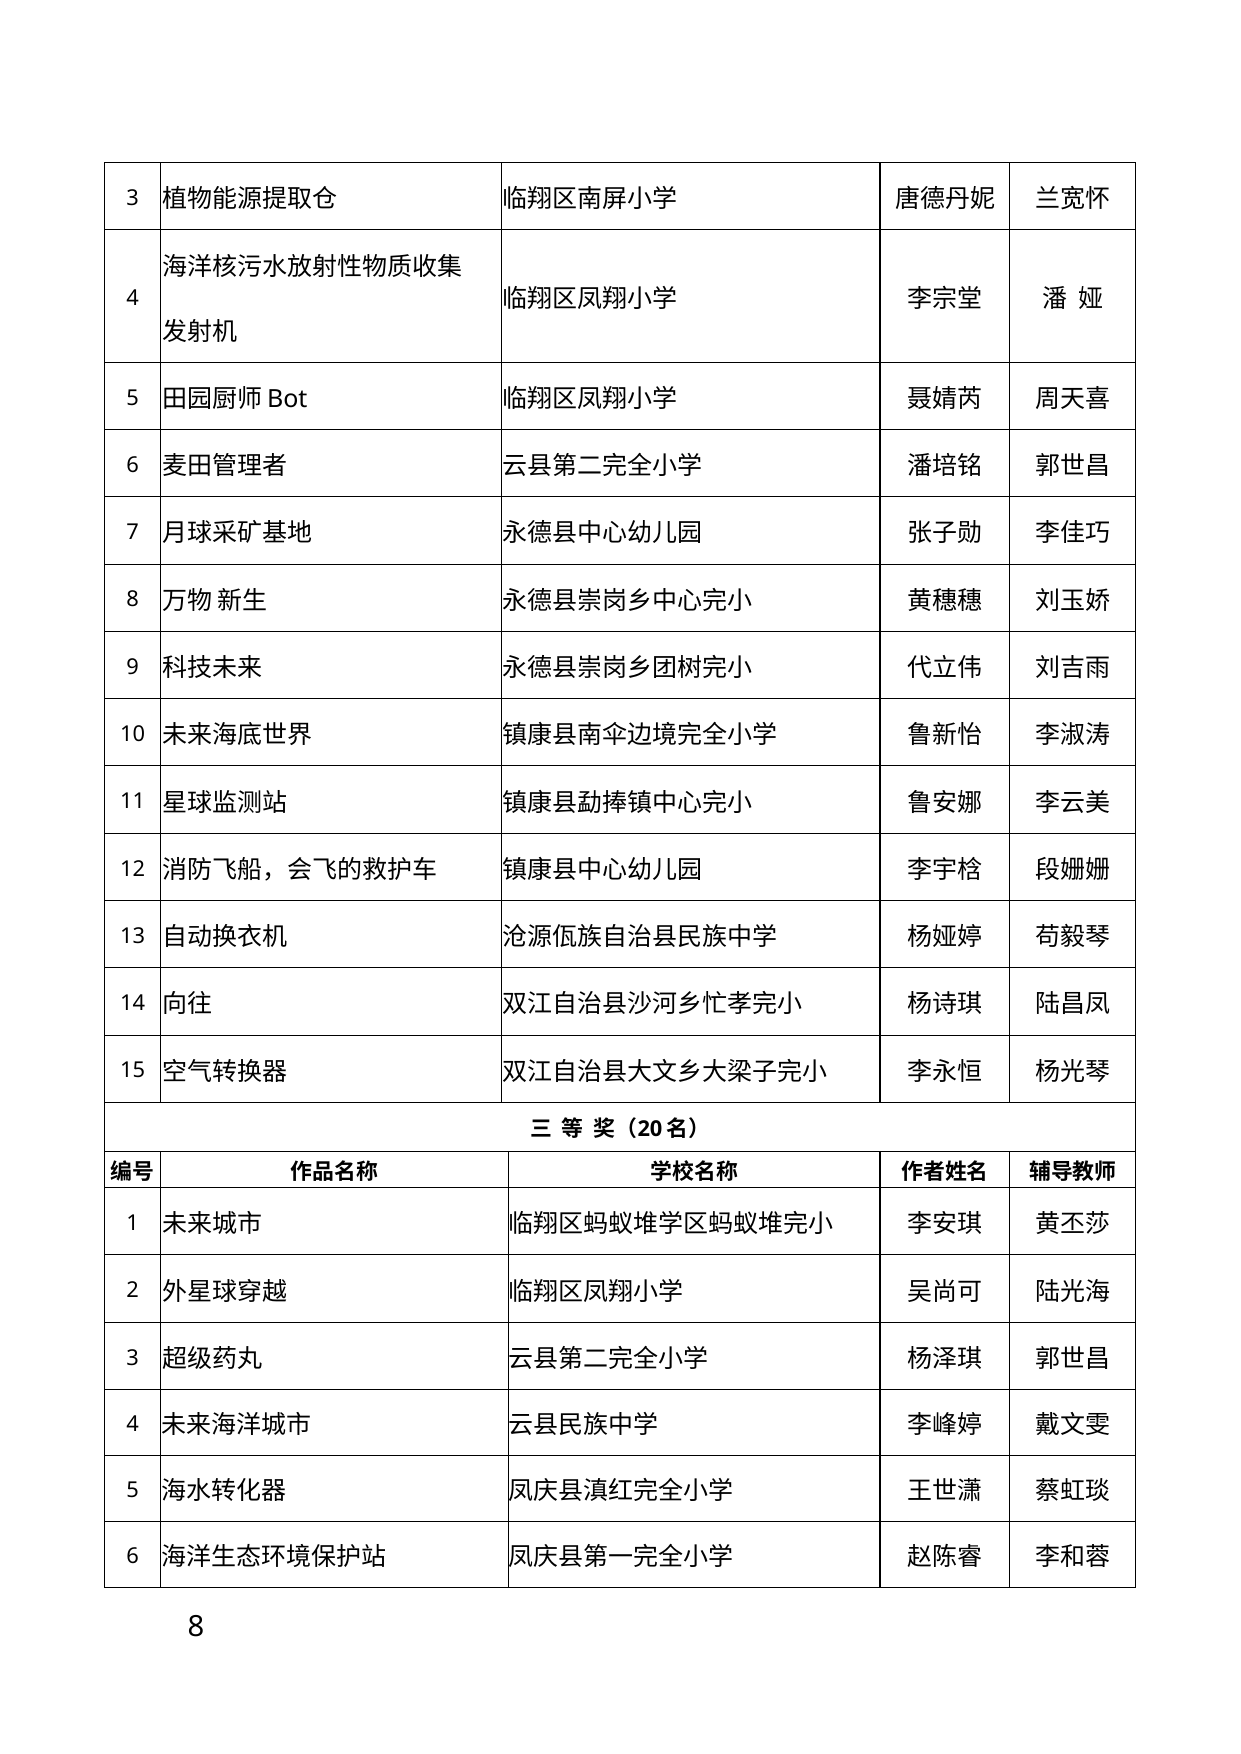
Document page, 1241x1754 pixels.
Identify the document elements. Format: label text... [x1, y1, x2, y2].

table_cell 代立伟 [881, 632, 1009, 698]
table_cell 8 [105, 565, 160, 631]
table_cell 镇康县中心幼儿园 [502, 834, 879, 900]
table_cell 永德县崇岗乡团树完小 [502, 632, 879, 698]
table_cell 临翔区南屏小学 [502, 163, 879, 229]
table_cell 临翔区凤翔小学 [502, 230, 879, 362]
table_cell 5 [105, 1456, 160, 1521]
table_cell 6 [105, 430, 160, 496]
table_cell 镇康县南伞边境完全小学 [502, 699, 879, 765]
table_cell 潘 娅 [1010, 230, 1135, 362]
table_cell 14 [105, 968, 160, 1034]
table_cell 段姗姗 [1010, 834, 1135, 900]
table_cell 苟毅琴 [1010, 901, 1135, 967]
table_cell 兰宽怀 [1010, 163, 1135, 229]
table_cell 2 [105, 1255, 160, 1322]
table_cell 海水转化器 [161, 1456, 508, 1521]
table_cell 鲁安娜 [881, 766, 1009, 833]
table_cell 未来海洋城市 [161, 1390, 508, 1455]
table_cell 云县民族中学 [509, 1390, 879, 1455]
table_cell 李峰婷 [881, 1390, 1009, 1455]
table_cell 凤庆县滇红完全小学 [509, 1456, 879, 1521]
table_cell 作品名称 [161, 1152, 508, 1187]
table_cell 蔡虹琰 [1010, 1456, 1135, 1521]
table_cell 黄丕莎 [1010, 1188, 1135, 1254]
table_cell 沧源佤族自治县民族中学 [502, 901, 879, 967]
table_cell 学校名称 [509, 1152, 879, 1187]
table_cell 三 等 奖（20名） [105, 1103, 1135, 1151]
table_cell 双江自治县大文乡大梁子完小 [502, 1036, 879, 1102]
table_cell 临翔区蚂蚁堆学区蚂蚁堆完小 [509, 1188, 879, 1254]
table_cell 未来海底世界 [161, 699, 501, 765]
table_cell 唐德丹妮 [881, 163, 1009, 229]
table_cell 张子勋 [881, 497, 1009, 563]
table_cell 空气转换器 [161, 1036, 501, 1102]
table_cell 5 [105, 363, 160, 429]
table_cell 7 [105, 497, 160, 563]
table_cell 未来城市 [161, 1188, 508, 1254]
table_cell 4 [105, 230, 160, 362]
table_cell 杨泽琪 [881, 1323, 1009, 1389]
table_cell 李和蓉 [1010, 1522, 1135, 1587]
table_cell 辅导教师 [1010, 1152, 1135, 1187]
table_cell 临翔区凤翔小学 [509, 1255, 879, 1322]
table_cell 6 [105, 1522, 160, 1587]
table_cell 王世潇 [881, 1456, 1009, 1521]
table_cell 植物能源提取仓 [161, 163, 501, 229]
table_cell 作者姓名 [881, 1152, 1009, 1187]
table_cell 李安琪 [881, 1188, 1009, 1254]
table_cell 自动换衣机 [161, 901, 501, 967]
table_cell 11 [105, 766, 160, 833]
table_cell 杨诗琪 [881, 968, 1009, 1034]
table_cell 李云美 [1010, 766, 1135, 833]
table_cell 月球采矿基地 [161, 497, 501, 563]
table_cell 郭世昌 [1010, 1323, 1135, 1389]
table_cell 陆光海 [1010, 1255, 1135, 1322]
table_cell 刘玉娇 [1010, 565, 1135, 631]
table_cell 戴文雯 [1010, 1390, 1135, 1455]
table_cell 杨娅婷 [881, 901, 1009, 967]
table_cell 云县第二完全小学 [502, 430, 879, 496]
table_cell 编号 [105, 1152, 160, 1187]
table_cell 12 [105, 834, 160, 900]
table_cell 镇康县勐捧镇中心完小 [502, 766, 879, 833]
table_cell 李宗堂 [881, 230, 1009, 362]
table_cell 赵陈睿 [881, 1522, 1009, 1587]
table_cell 刘吉雨 [1010, 632, 1135, 698]
table_cell 13 [105, 901, 160, 967]
table_cell 科技未来 [161, 632, 501, 698]
table_cell 云县第二完全小学 [509, 1323, 879, 1389]
table_cell 双江自治县沙河乡忙孝完小 [502, 968, 879, 1034]
table_cell 吴尚可 [881, 1255, 1009, 1322]
table_cell 临翔区凤翔小学 [502, 363, 879, 429]
table_cell 万物 新生 [161, 565, 501, 631]
table_cell 聂婧芮 [881, 363, 1009, 429]
table_cell 3 [105, 163, 160, 229]
table_cell 超级药丸 [161, 1323, 508, 1389]
table_cell 永德县中心幼儿园 [502, 497, 879, 563]
table_cell 李永恒 [881, 1036, 1009, 1102]
table_cell 李淑涛 [1010, 699, 1135, 765]
table_cell 15 [105, 1036, 160, 1102]
table_cell 消防飞船，会飞的救护车 [161, 834, 501, 900]
table_cell 海洋核污水放射性物质收集 发射机 [161, 230, 501, 362]
table_cell 麦田管理者 [161, 430, 501, 496]
table_cell 永德县崇岗乡中心完小 [502, 565, 879, 631]
table_cell 鲁新怡 [881, 699, 1009, 765]
table_cell 10 [105, 699, 160, 765]
table_cell 4 [105, 1390, 160, 1455]
table_cell 1 [105, 1188, 160, 1254]
table_cell 陆昌凤 [1010, 968, 1135, 1034]
table_cell 郭世昌 [1010, 430, 1135, 496]
table_cell 潘培铭 [881, 430, 1009, 496]
table_cell 周天喜 [1010, 363, 1135, 429]
table_cell 田园厨师Bot [161, 363, 501, 429]
table_cell 李佳巧 [1010, 497, 1135, 563]
table_cell 向往 [161, 968, 501, 1034]
table_cell 杨光琴 [1010, 1036, 1135, 1102]
table_cell 3 [105, 1323, 160, 1389]
table_cell 凤庆县第一完全小学 [509, 1522, 879, 1587]
table_cell 星球监测站 [161, 766, 501, 833]
table_cell 外星球穿越 [161, 1255, 508, 1322]
table_cell 9 [105, 632, 160, 698]
table_cell 李宇梒 [881, 834, 1009, 900]
table_cell 海洋生态环境保护站 [161, 1522, 508, 1587]
table_cell 黄穗穗 [881, 565, 1009, 631]
